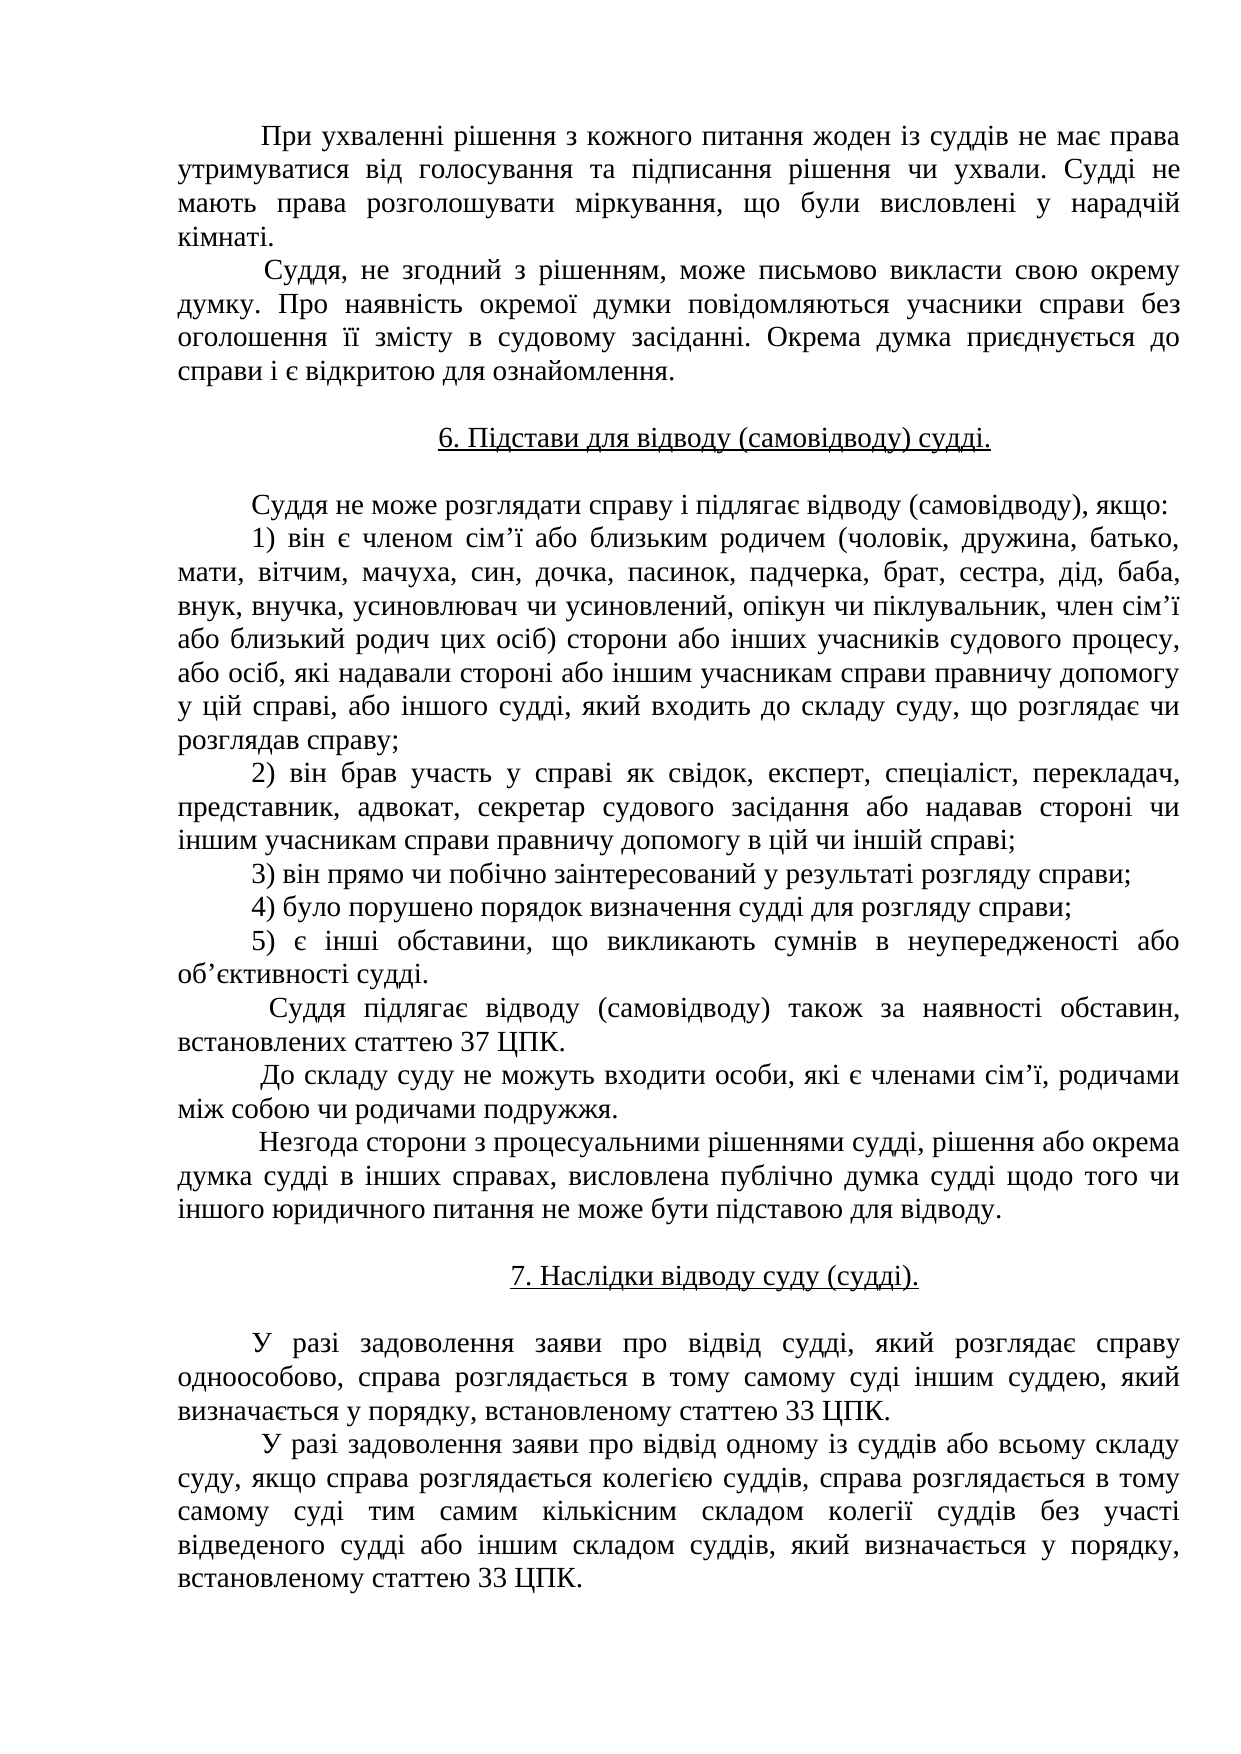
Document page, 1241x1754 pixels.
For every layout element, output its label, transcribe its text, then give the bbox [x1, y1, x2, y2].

text 4) було порушено порядок визначення судді для розгляду справи; [177, 889, 1181, 923]
text 2) він брав участь у справі як свідок, експерт, спеціаліст, перекладач, представник, адвокат, секретар судового засідання або надавав стороні чи іншим учасникам справи правничу допомогу в цій чи іншій справі; [177, 755, 1181, 856]
text 7. Наслідки відводу суду (судді). [177, 1258, 1181, 1292]
text До складу суду не можуть входити особи, які є членами сім’ї, родичами між собою чи родичами подружжя. [177, 1057, 1181, 1124]
text У разі задоволення заяви про відвід судді, який розглядає справу одноособово, справа розглядається в тому самому суді іншим суддею, який визначається у порядку, встановленому статтею 33 ЦПК. [177, 1326, 1181, 1426]
text 5) є інші обставини, що викликають сумнів в неупередженості або об’єктивності судді. [177, 923, 1181, 990]
text Незгода сторони з процесуальними рішеннями судді, рішення або окрема думка судді в інших справах, висловлена публічно думка судді щодо того чи іншого юридичного питання не може бути підставою для відводу. [177, 1124, 1181, 1225]
text 6. Підстави для відводу (самовідводу) судді. [177, 420, 1181, 453]
text 3) він прямо чи побічно заінтересований у результаті розгляду справи; [177, 856, 1181, 889]
text У разі задоволення заяви про відвід одному із суддів або всьому складу суду, якщо справа розглядається колегією суддів, справа розглядається в тому самому суді тим самим кількісним складом колегії суддів без участі відведеного судді або іншим складом суддів, який визначається у порядку, встановленому статтею 33 ЦПК. [177, 1426, 1181, 1594]
text Суддя, не згодний з рішенням, може письмово викласти свою окрему думку. Про наявність окремої думки повідомляються учасники справи без оголошення її змісту в судовому засіданні. Окрема думка приєднується до справи і є відкритою для ознайомлення. [177, 252, 1181, 386]
text Суддя не може розглядати справу і підлягає відводу (самовідводу), якщо: [177, 487, 1181, 521]
text При ухваленні рішення з кожного питання жоден із суддів не має права утримуватися від голосування та підписання рішення чи ухвали. Судді не мають права розголошувати міркування, що були висловлені у нарадчій кімнаті. [177, 118, 1181, 252]
text Суддя підлягає відводу (самовідводу) також за наявності обставин, встановлених статтею 37 ЦПК. [177, 990, 1181, 1057]
text 1) він є членом сім’ї або близьким родичем (чоловік, дружина, батько, мати, вітчим, мачуха, син, дочка, пасинок, падчерка, брат, сестра, дід, баба, внук, внучка, усиновлювач чи усиновлений, опікун чи піклувальник, член сім’ї або близький родич цих осіб) сторони або інших учасників судового процесу, або осіб, які надавали стороні або іншим учасникам справи правничу допомогу у цій справі, або іншого судді, який входить до складу суду, що розглядає чи розглядав справу; [177, 521, 1181, 755]
